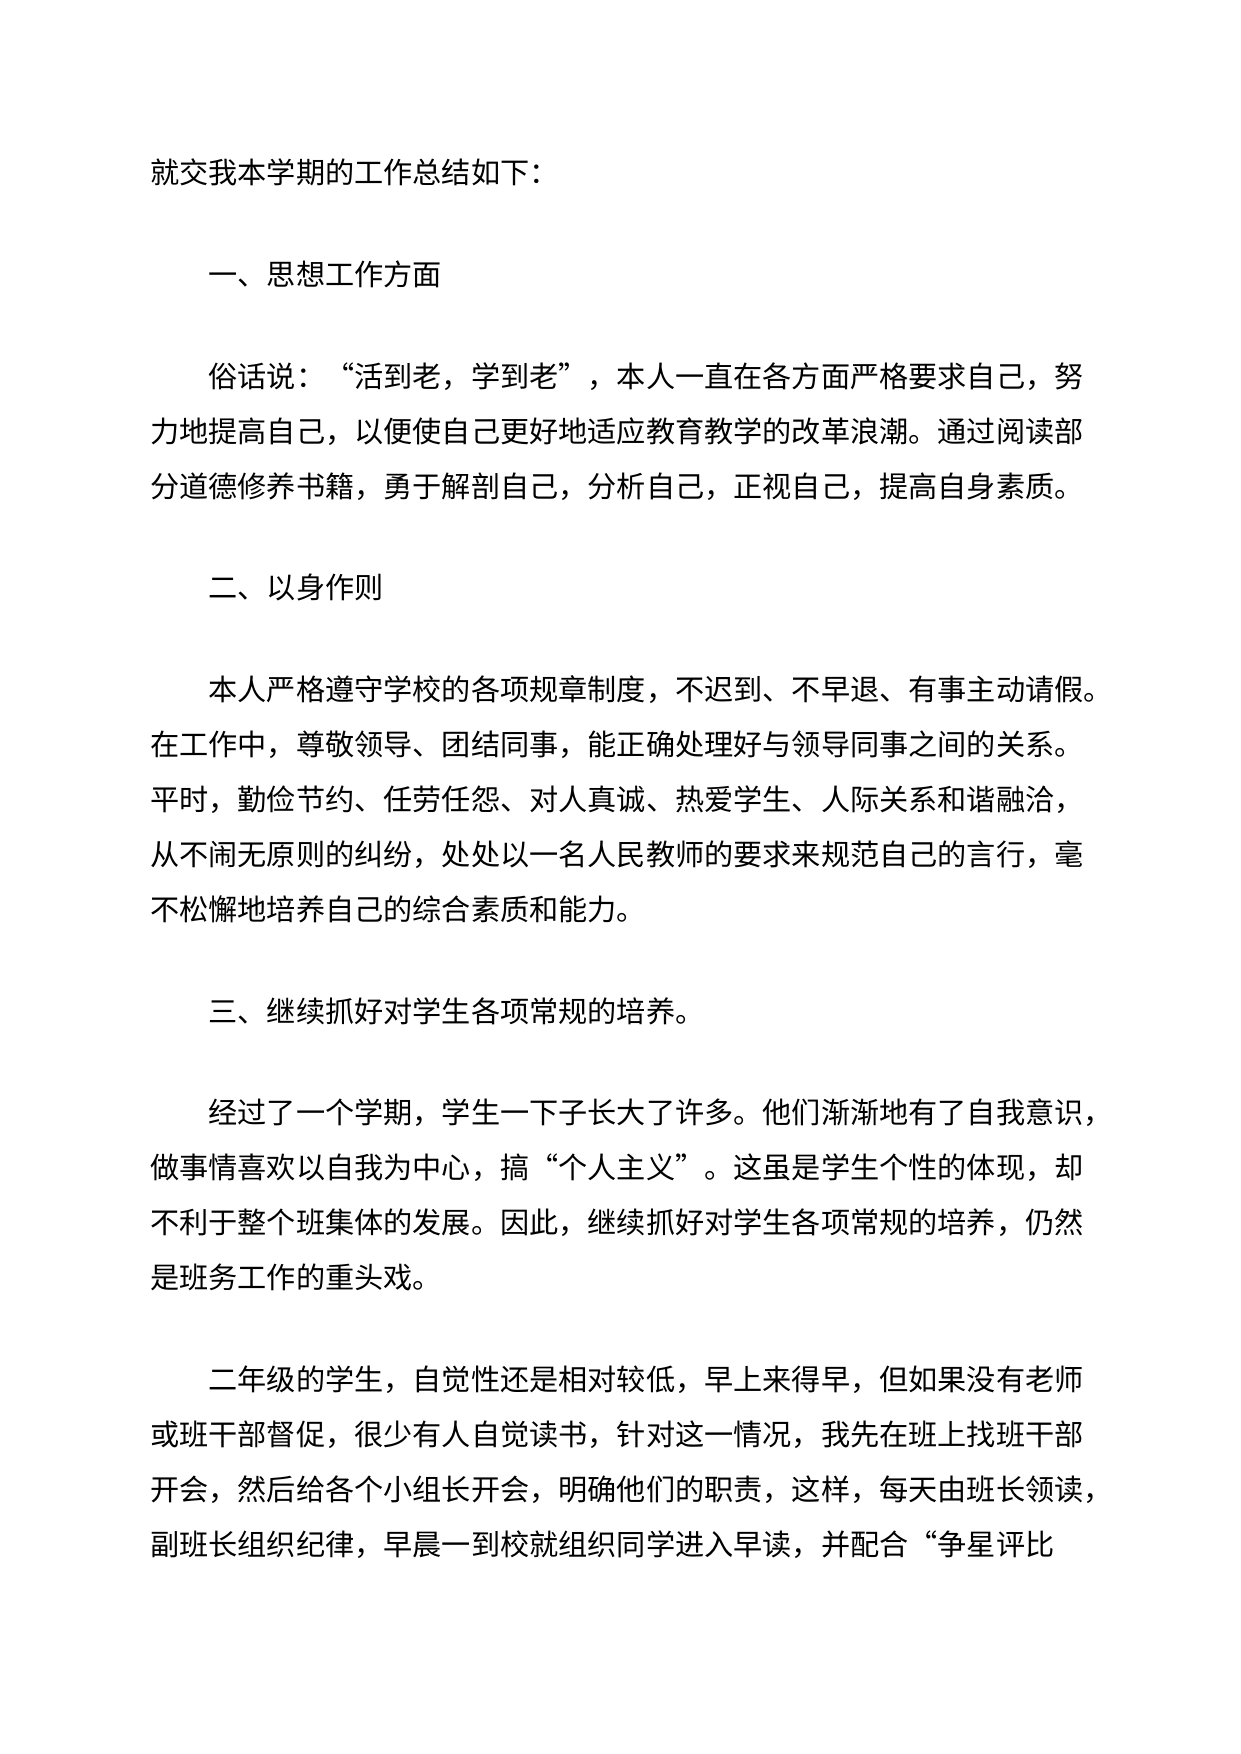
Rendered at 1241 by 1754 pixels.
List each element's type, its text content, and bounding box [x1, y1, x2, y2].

text 俗话说：“活到老，学到老”，本人一直在各方面严格要求自己，努力地提高自己，以便使自己更好地适应教育教学的改革浪潮。通过阅读部分道德修养书籍，勇于解剖自己，分析自己，正视自己，提高自身素质。 [150, 353, 1090, 506]
text 经过了一个学期，学生一下子长大了许多。他们渐渐地有了自我意识，做事情喜欢以自我为中心，搞“个人主义”。这虽是学生个性的体现，却不利于整个班集体的发展。因此，继续抓好对学生各项常规的培养，仍然是班务工作的重头戏。 [150, 1090, 1090, 1297]
text 三、继续抓好对学生各项常规的培养。 [150, 988, 1090, 1031]
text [150, 1356, 1090, 1563]
text 本人严格遵守学校的各项规章制度，不迟到、不早退、有事主动请假。在工作中，尊敬领导、团结同事，能正确处理好与领导同事之间的关系。平时，勤俭节约、任劳任怨、对人真诚、热爱学生、人际关系和谐融洽，从不闹无原则的纠纷，处处以一名人民教师的要求来规范自己的言行，毫不松懈地培养自己的综合素质和能力。 [150, 667, 1090, 929]
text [150, 150, 1090, 192]
text 一、思想工作方面 [150, 252, 1090, 294]
text 二、以身作则 [150, 565, 1090, 607]
